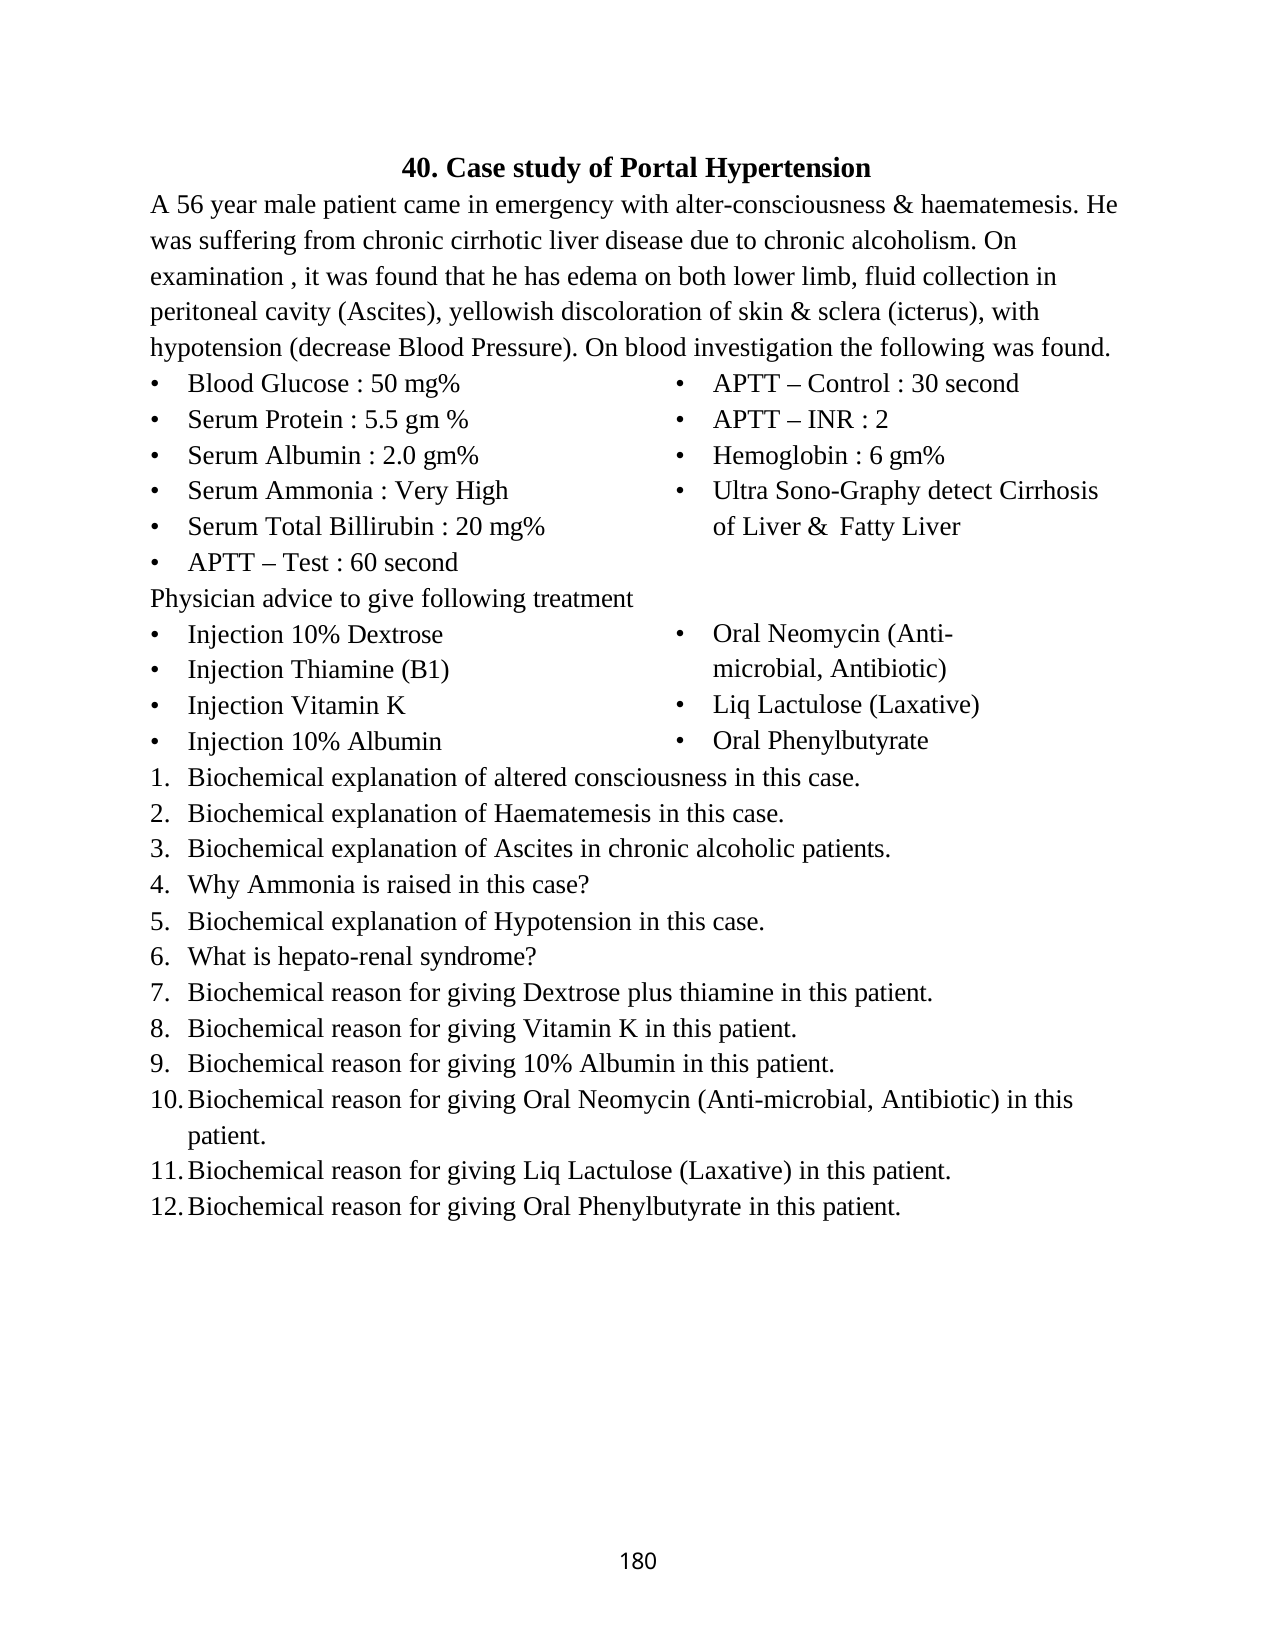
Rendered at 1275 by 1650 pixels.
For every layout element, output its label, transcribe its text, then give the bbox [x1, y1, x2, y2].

list Biochemical explanation of Haematemesis in this case. [150, 797, 1200, 828]
list Hemoglobin : 6 gm% [675, 439, 1200, 470]
list What is hepato-renal syndrome? [150, 940, 1200, 971]
list Biochemical reason for giving Liq Lactulose (Laxative) in this patient. [150, 1155, 1200, 1186]
list Biochemical explanation of Hypotension in this case. [150, 904, 1200, 936]
list Injection Vitamin K [150, 689, 635, 721]
list Injection 10% Dextrose [150, 618, 635, 649]
list Serum Ammonia : Very High [150, 474, 635, 506]
list Injection Thiamine (B1) [150, 653, 635, 684]
list Serum Total Billirubin : 20 mg% [150, 510, 635, 542]
list Blood Glucose : 50 mg% [150, 367, 635, 398]
list Liq Lactulose (Laxative) [675, 688, 1200, 719]
list Oral Phenylbutyrate [675, 724, 1200, 755]
list Biochemical reason for giving 10% Albumin in this patient. [150, 1048, 1200, 1079]
list Oral Neomycin (Anti-microbial, Antibiotic) [675, 617, 1064, 683]
list Why Ammonia is raised in this case? [150, 868, 1200, 900]
text Physician advice to give following treatment [150, 582, 635, 613]
list Biochemical reason for giving Vitamin K in this patient. [150, 1012, 1200, 1043]
list Biochemical reason for giving Oral Phenylbutyrate in this patient. [150, 1190, 1200, 1221]
list APTT – Control : 30 second [675, 367, 1200, 398]
list Serum Protein : 5.5 gm % [150, 403, 635, 434]
list Biochemical reason for giving Dextrose plus thiamine in this patient. [150, 976, 1200, 1007]
list Serum Albumin : 2.0 gm% [150, 439, 635, 470]
list Biochemical explanation of Ascites in chronic alcoholic patients. [150, 832, 1200, 864]
list Biochemical explanation of altered consciousness in this case. [150, 761, 1200, 792]
list APTT – INR : 2 [675, 403, 1200, 434]
list APTT – Test : 60 second [150, 546, 635, 577]
list Ultra Sono-Graphy detect Cirrhosis of Liver & Fatty Liver [675, 474, 1098, 541]
list Biochemical reason for giving Oral Neomycin (Anti-microbial, Antibiotic) in this patient. [150, 1084, 1074, 1151]
list Injection 10% Albumin [150, 726, 635, 757]
subtitle Case study of Portal Hypertension [402, 150, 1200, 183]
text A 56 year male patient came in emergency with alter-consciousness & haematemesis. He was suffering from chronic cirrhotic liver disease due to chronic alcoholism. On examination , it was found that he has edema on both lower limb, fluid collection in peritoneal cavity (Ascites), yellowish discoloration of skin & sclera (icterus), with hypotension (decrease Blood Pressure). On blood investigation the following was found. [150, 188, 1125, 362]
